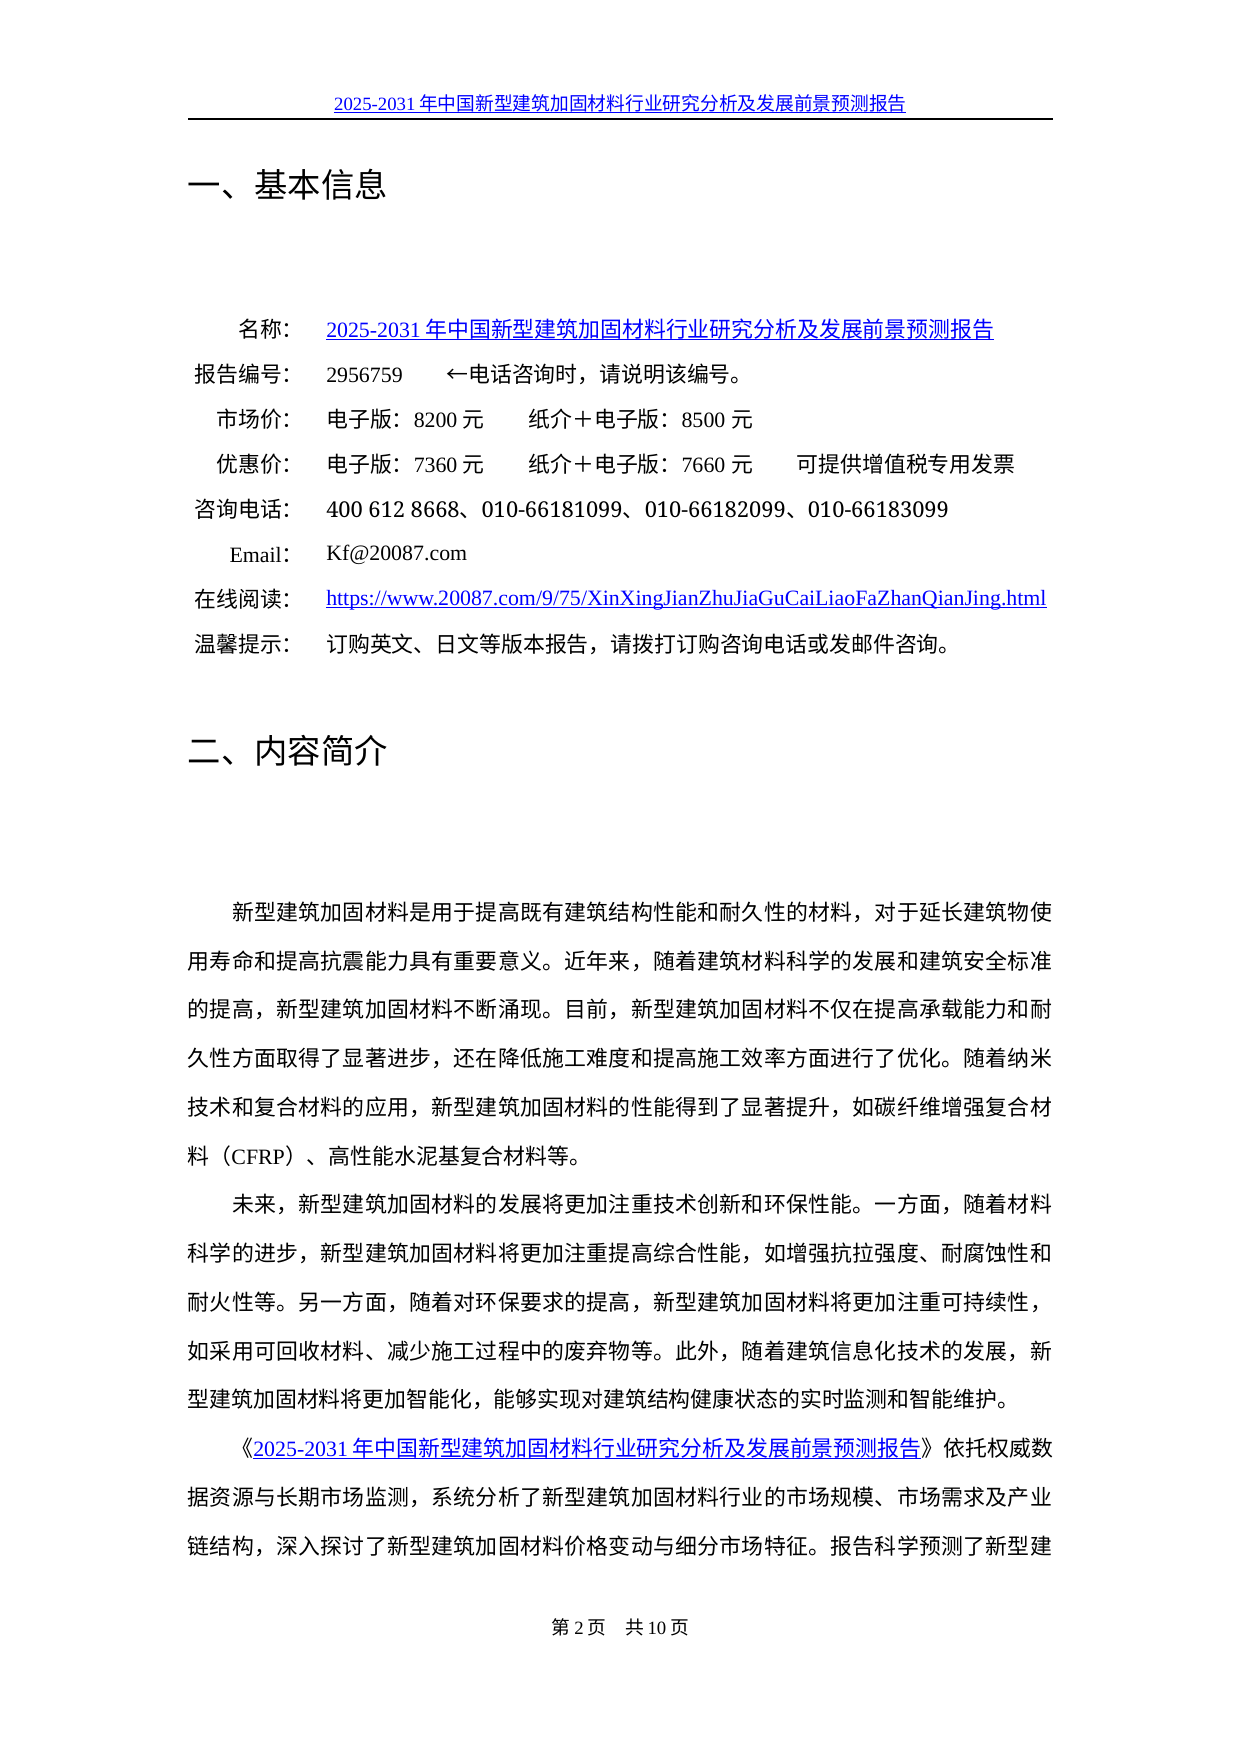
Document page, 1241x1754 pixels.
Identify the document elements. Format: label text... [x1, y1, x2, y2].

table_cell 2956759 ←电话咨询时，请说明该编号。 [315, 357, 1073, 402]
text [187, 894, 1053, 1561]
table_cell 市场价： [167, 402, 315, 447]
table_cell 电子版：8200 元 纸介＋电子版：8500 元 [315, 402, 1073, 447]
table_cell Email： [167, 537, 315, 582]
table_cell Kf@20087.com [315, 537, 1073, 582]
table_cell 优惠价： [167, 447, 315, 492]
title 二、内容简介 [187, 717, 1053, 782]
title 一、基本信息 [187, 150, 1053, 215]
table_cell 订购英文、日文等版本报告，请拨打订购咨询电话或发邮件咨询。 [315, 627, 1073, 672]
table_cell 400 612 8668、010-66181099、010-66182099、010-66183099 [315, 492, 1073, 537]
table_cell 温馨提示： [167, 627, 315, 672]
table_header 2025-2031年中国新型建筑加固材料行业研究分析及发展前景预测报告 [315, 312, 1073, 357]
table_cell 咨询电话： [167, 492, 315, 537]
table_cell [315, 582, 1073, 627]
table_cell 报告编号： [167, 357, 315, 402]
table_header 名称： [167, 312, 315, 357]
table_cell 在线阅读： [167, 582, 315, 627]
table_cell 电子版：7360 元 纸介＋电子版：7660 元 可提供增值税专用发票 [315, 447, 1073, 492]
